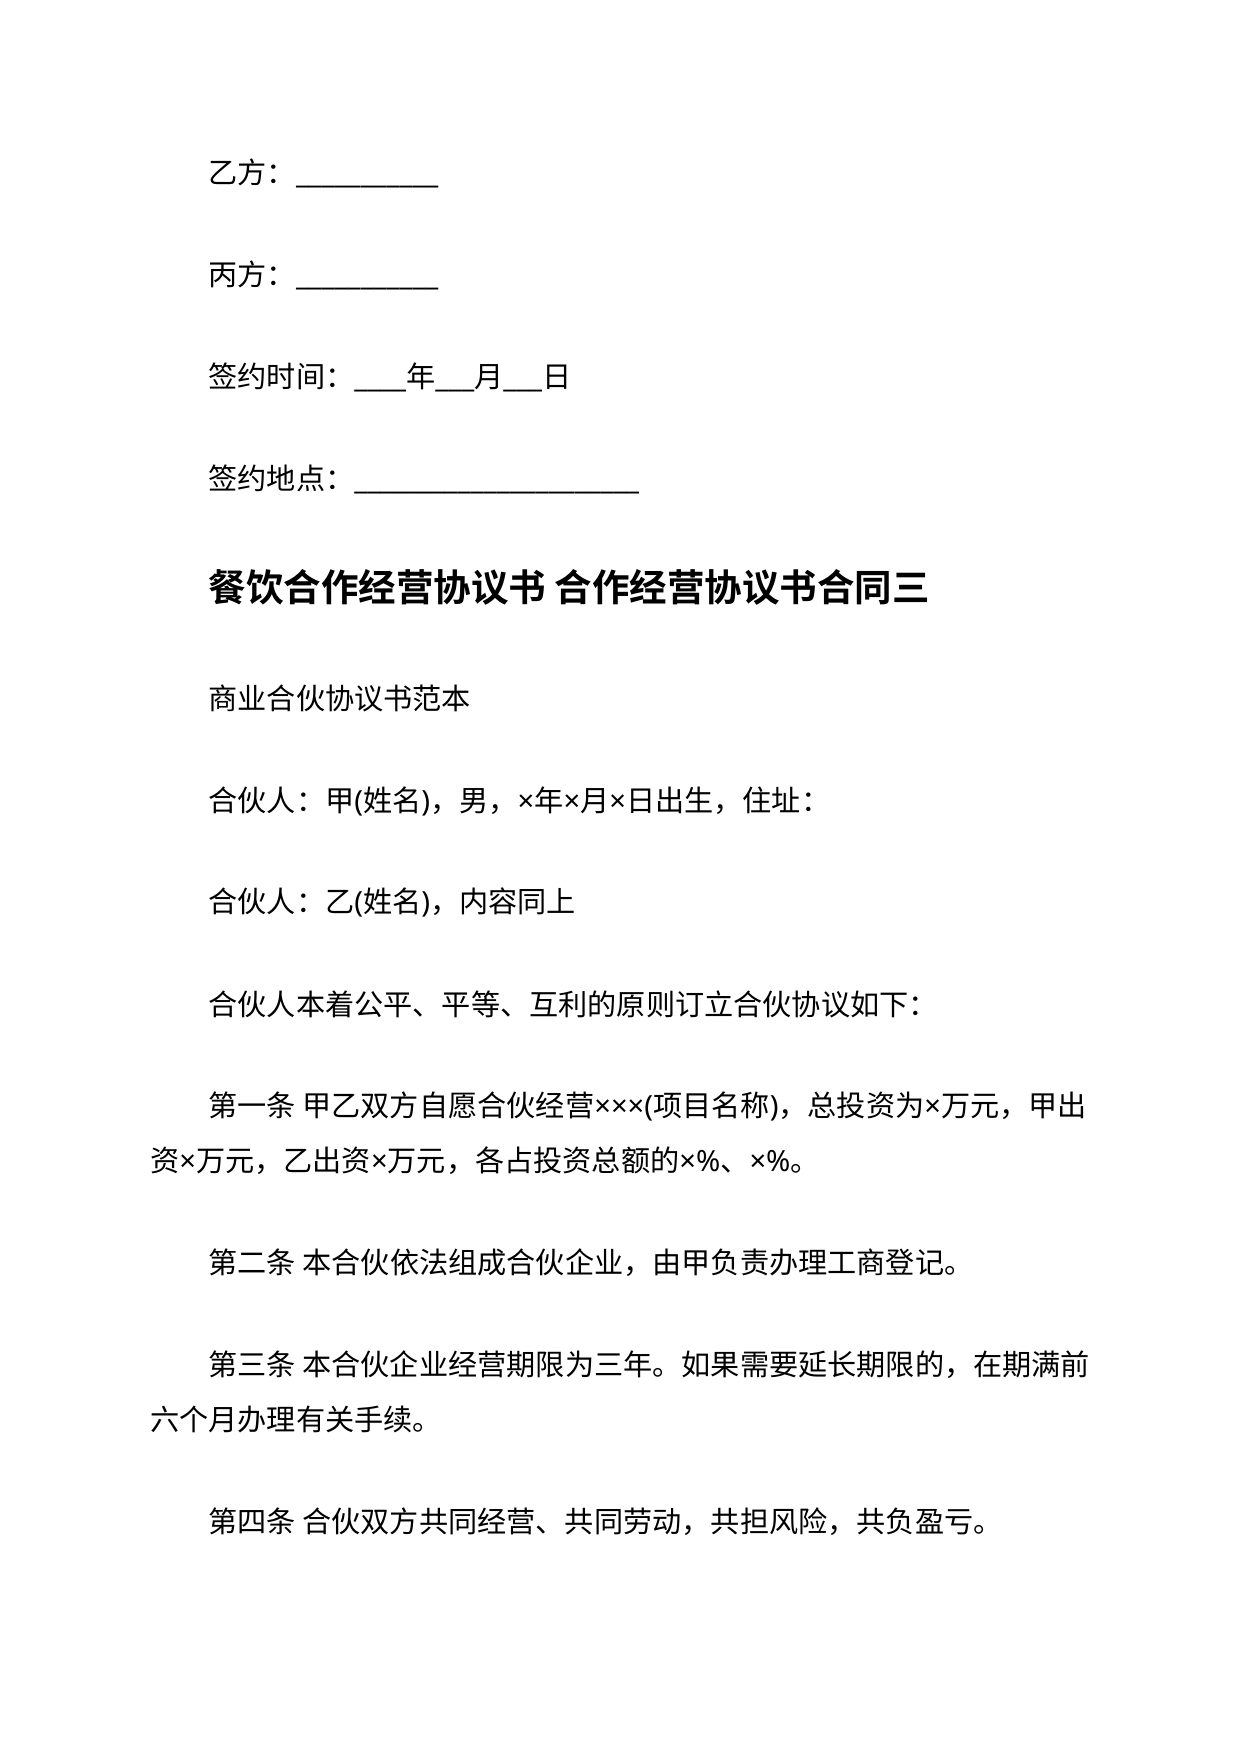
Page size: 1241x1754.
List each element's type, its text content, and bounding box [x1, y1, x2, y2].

text 第二条 本合伙依法组成合伙企业，由甲负责办理工商登记。 [150, 1240, 1090, 1282]
text 第三条 本合伙企业经营期限为三年。如果需要延长期限的，在期满前六个月办理有关手续。 [150, 1342, 1090, 1439]
text 签约地点：______________________ [150, 456, 1090, 498]
text 丙方：___________ [150, 252, 1090, 294]
text 乙方：___________ [150, 150, 1090, 192]
text 合伙人：乙(姓名)，内容同上 [150, 879, 1090, 921]
text 商业合伙协议书范本 [150, 675, 1090, 718]
text 合伙人：甲(姓名)，男，×年×月×日出生，住址： [150, 777, 1090, 819]
text 签约时间：____年___月___日 [150, 354, 1090, 396]
text 第四条 合伙双方共同经营、共同劳动，共担风险，共负盈亏。 [150, 1498, 1090, 1541]
text 合伙人本着公平、平等、互利的原则订立合伙协议如下： [150, 981, 1090, 1023]
text 餐饮合作经营协议书 合作经营协议书合同三 [150, 558, 1090, 612]
text 第一条 甲乙双方自愿合伙经营×××(项目名称)，总投资为×万元，甲出资×万元，乙出资×万元，各占投资总额的×%、×%。 [150, 1083, 1090, 1180]
